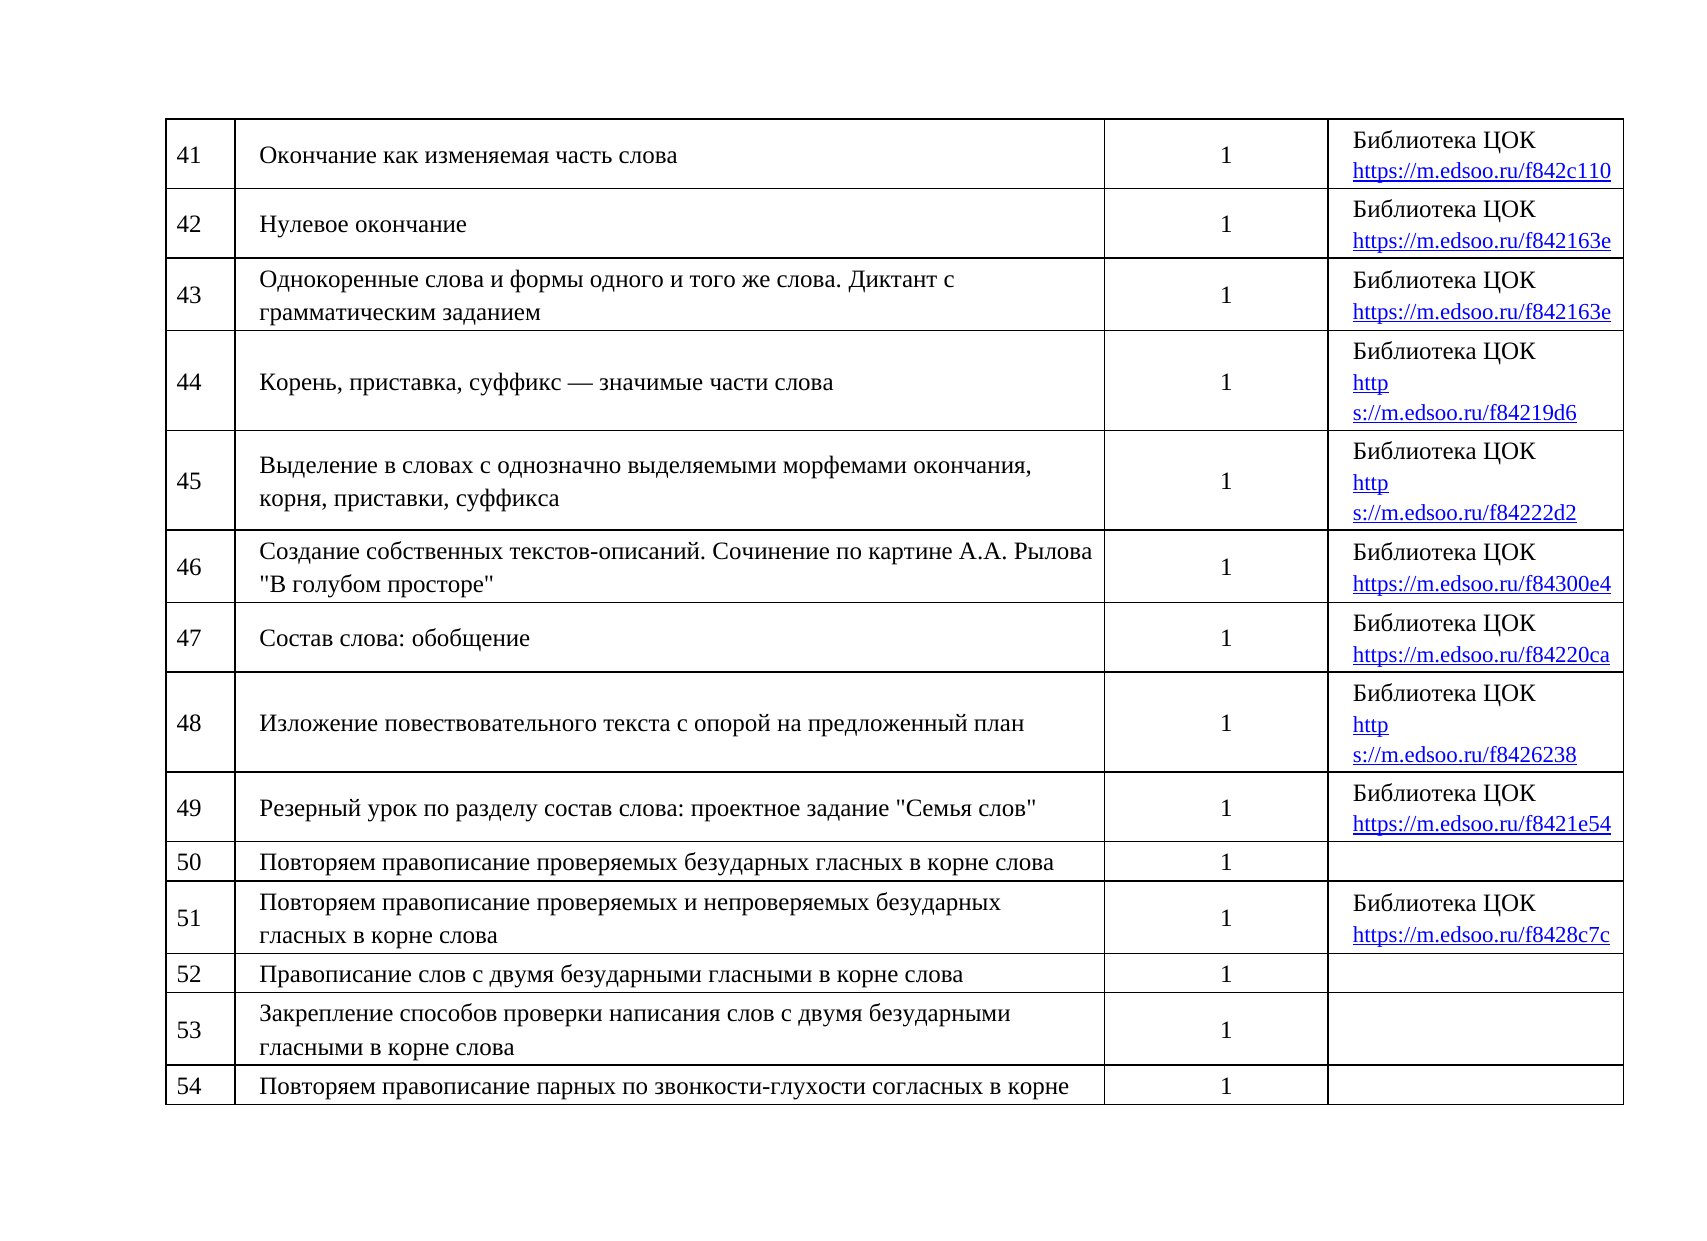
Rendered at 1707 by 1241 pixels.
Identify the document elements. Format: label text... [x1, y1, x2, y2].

table_cell Библиотека ЦОК https://m.edsoo.ru/f84222d2 [1329, 431, 1623, 529]
table_cell Библиотека ЦОК https://m.edsoo.ru/f8428c7c [1329, 882, 1623, 952]
table_cell 44 [167, 331, 234, 429]
table_cell 46 [167, 531, 234, 602]
table_cell Повторяем правописание проверяемых и непроверяемых безударных гласных в корне слова [236, 882, 1104, 952]
table_cell Библиотека ЦОК https://m.edsoo.ru/f842163e [1329, 259, 1623, 330]
table_cell 54 [167, 1066, 234, 1103]
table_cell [236, 1066, 1104, 1103]
table_cell Закрепление способов проверки написания слов с двумя безударными гласными в корне слова [236, 993, 1104, 1064]
table_cell Библиотека ЦОК https://m.edsoo.ru/f842163e [1329, 189, 1623, 257]
table_cell 1 [1105, 603, 1327, 671]
table_cell Создание собственных текстов-описаний. Сочинение по картине А.А. Рылова "В голубом просторе" [236, 531, 1104, 602]
table_cell 1 [1105, 531, 1327, 602]
table_cell 1 [1105, 259, 1327, 330]
table_cell 47 [167, 603, 234, 671]
table_cell 42 [167, 189, 234, 257]
table_cell Библиотека ЦОК https://m.edsoo.ru/f84300e4 [1329, 531, 1623, 602]
table_cell 1 [1105, 189, 1327, 257]
table_cell 48 [167, 673, 234, 771]
table_cell 1 [1105, 120, 1327, 188]
table_cell [1329, 993, 1623, 1064]
table_cell 1 [1105, 331, 1327, 429]
table_cell Повторяем правописание проверяемых безударных гласных в корне слова [236, 842, 1104, 880]
table_cell 43 [167, 259, 234, 330]
table_cell Резерный урок по разделу состав слова: проектное задание "Семья слов" [236, 773, 1104, 841]
table_cell Однокоренные слова и формы одного и того же слова. Диктант с грамматическим заданием [236, 259, 1104, 330]
table_cell 41 [167, 120, 234, 188]
table_cell Правописание слов с двумя безударными гласными в корне слова [236, 954, 1104, 992]
table_cell Изложение повествовательного текста с опорой на предложенный план [236, 673, 1104, 771]
table_cell Окончание как изменяемая часть слова [236, 120, 1104, 188]
table_cell 50 [167, 842, 234, 880]
table_cell 49 [167, 773, 234, 841]
table_cell 1 [1105, 1066, 1327, 1103]
table_cell 1 [1105, 773, 1327, 841]
table_cell 1 [1105, 431, 1327, 529]
table_cell Библиотека ЦОК https://m.edsoo.ru/f8426238 [1329, 673, 1623, 771]
table_cell [1329, 842, 1623, 880]
table_cell 51 [167, 882, 234, 952]
table_cell Нулевое окончание [236, 189, 1104, 257]
table_cell 1 [1105, 954, 1327, 992]
table_cell 53 [167, 993, 234, 1064]
table_cell Библиотека ЦОК https://m.edsoo.ru/f8421e54 [1329, 773, 1623, 841]
table_cell Корень, приставка, суффикс — значимые части слова [236, 331, 1104, 429]
table_cell [1329, 1066, 1623, 1103]
table_cell 1 [1105, 673, 1327, 771]
table_cell Выделение в словах с однозначно выделяемыми морфемами окончания, корня, приставки, суффикса [236, 431, 1104, 529]
table_cell Библиотека ЦОК https://m.edsoo.ru/f84219d6 [1329, 331, 1623, 429]
table_cell Библиотека ЦОК https://m.edsoo.ru/f84220ca [1329, 603, 1623, 671]
table_cell 45 [167, 431, 234, 529]
table_cell [1329, 954, 1623, 992]
table_cell 1 [1105, 882, 1327, 952]
table_cell 1 [1105, 993, 1327, 1064]
table_cell 52 [167, 954, 234, 992]
table_cell 1 [1105, 842, 1327, 880]
table_cell Библиотека ЦОК https://m.edsoo.ru/f842c110 [1329, 120, 1623, 188]
table_cell Состав слова: обобщение [236, 603, 1104, 671]
